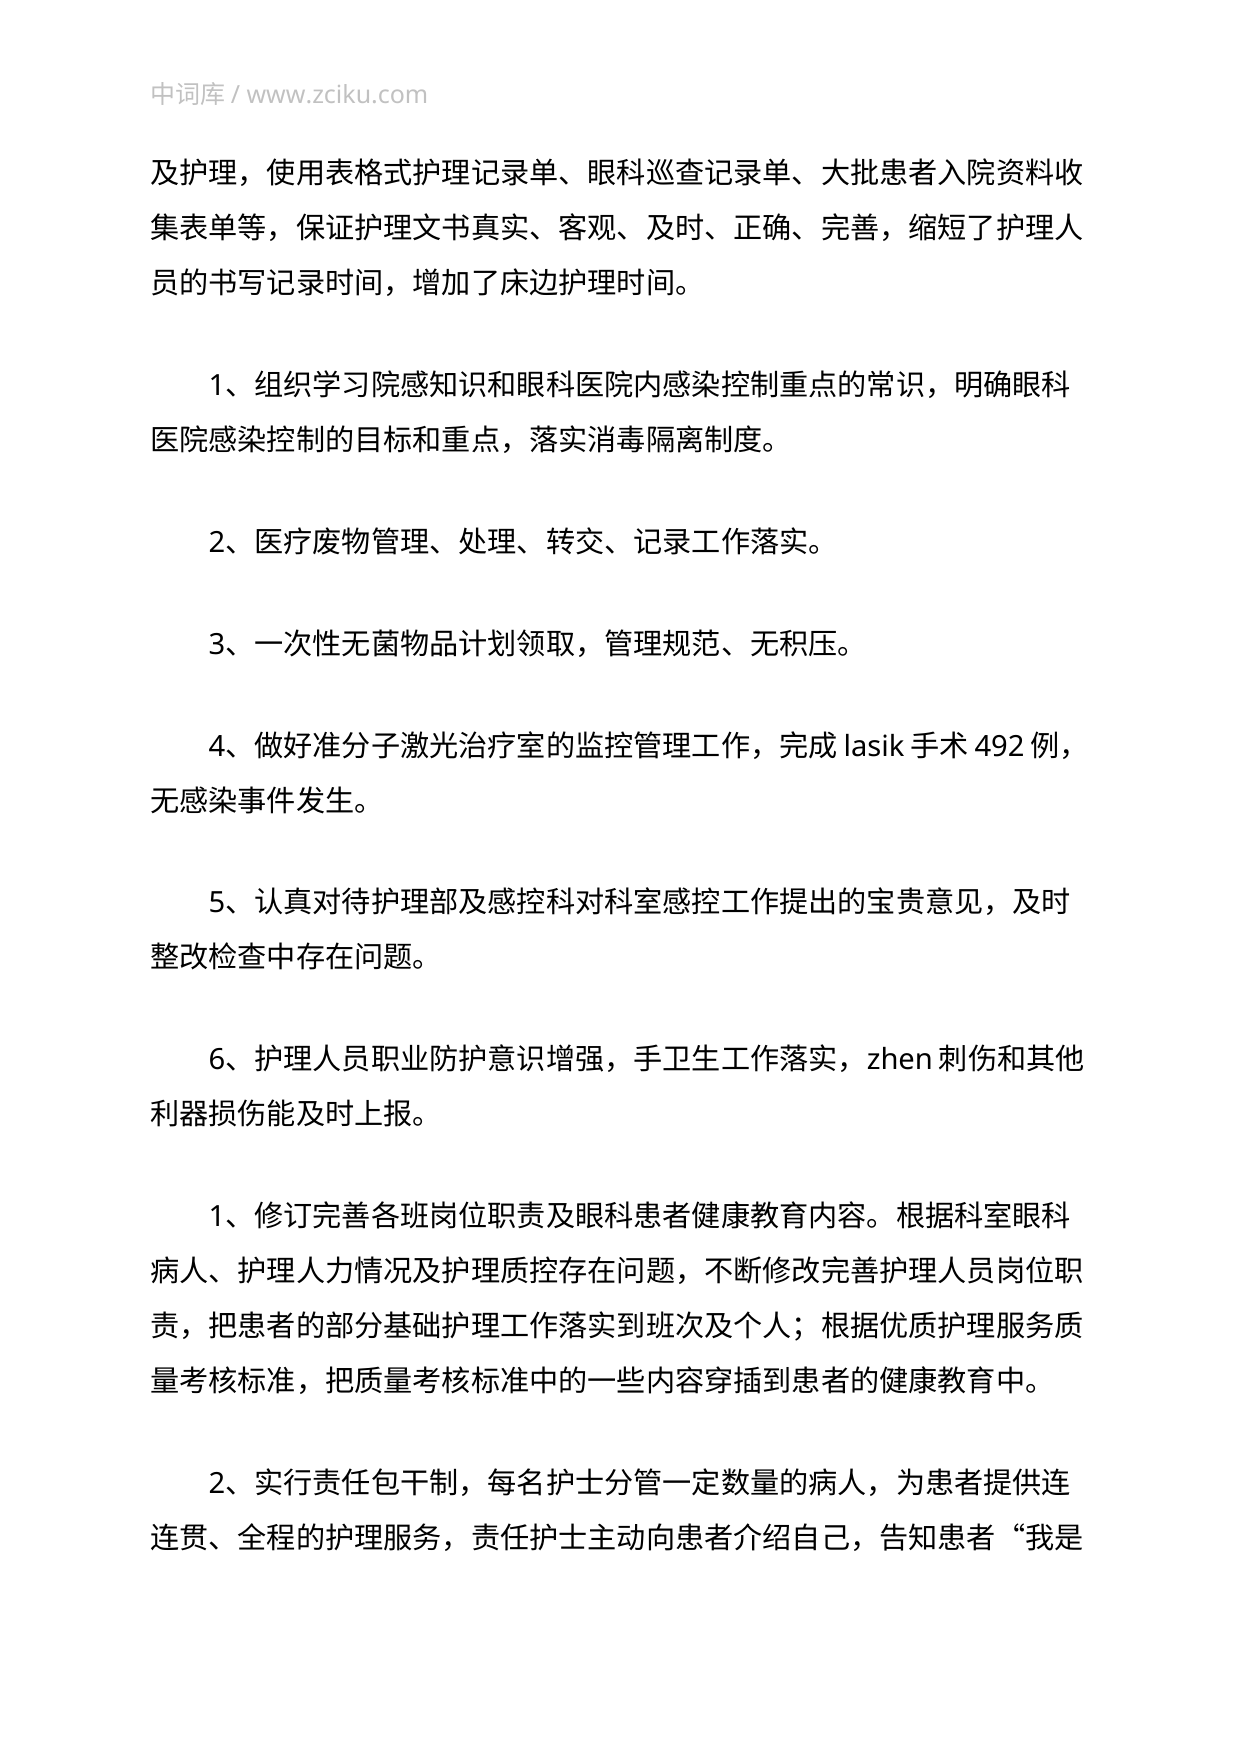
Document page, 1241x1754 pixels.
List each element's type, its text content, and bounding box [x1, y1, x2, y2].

text 5、认真对待护理部及感控科对科室感控工作提出的宝贵意见，及时整改检查中存在问题。 [150, 879, 1090, 976]
text 1、修订完善各班岗位职责及眼科患者健康教育内容。根据科室眼科病人、护理人力情况及护理质控存在问题，不断修改完善护理人员岗位职责，把患者的部分基础护理工作落实到班次及个人；根据优质护理服务质量考核标准，把质量考核标准中的一些内容穿插到患者的健康教育中。 [150, 1193, 1090, 1400]
text 2、医疗废物管理、处理、转交、记录工作落实。 [150, 518, 1090, 561]
text 6、护理人员职业防护意识增强，手卫生工作落实，zhen刺伤和其他利器损伤能及时上报。 [150, 1036, 1090, 1133]
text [150, 1459, 1090, 1556]
text 1、组织学习院感知识和眼科医院内感染控制重点的常识，明确眼科医院感染控制的目标和重点，落实消毒隔离制度。 [150, 362, 1090, 459]
text 4、做好准分子激光治疗室的监控管理工作，完成lasik手术492例，无感染事件发生。 [150, 722, 1090, 819]
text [150, 150, 1090, 302]
text 3、一次性无菌物品计划领取，管理规范、无积压。 [150, 620, 1090, 663]
